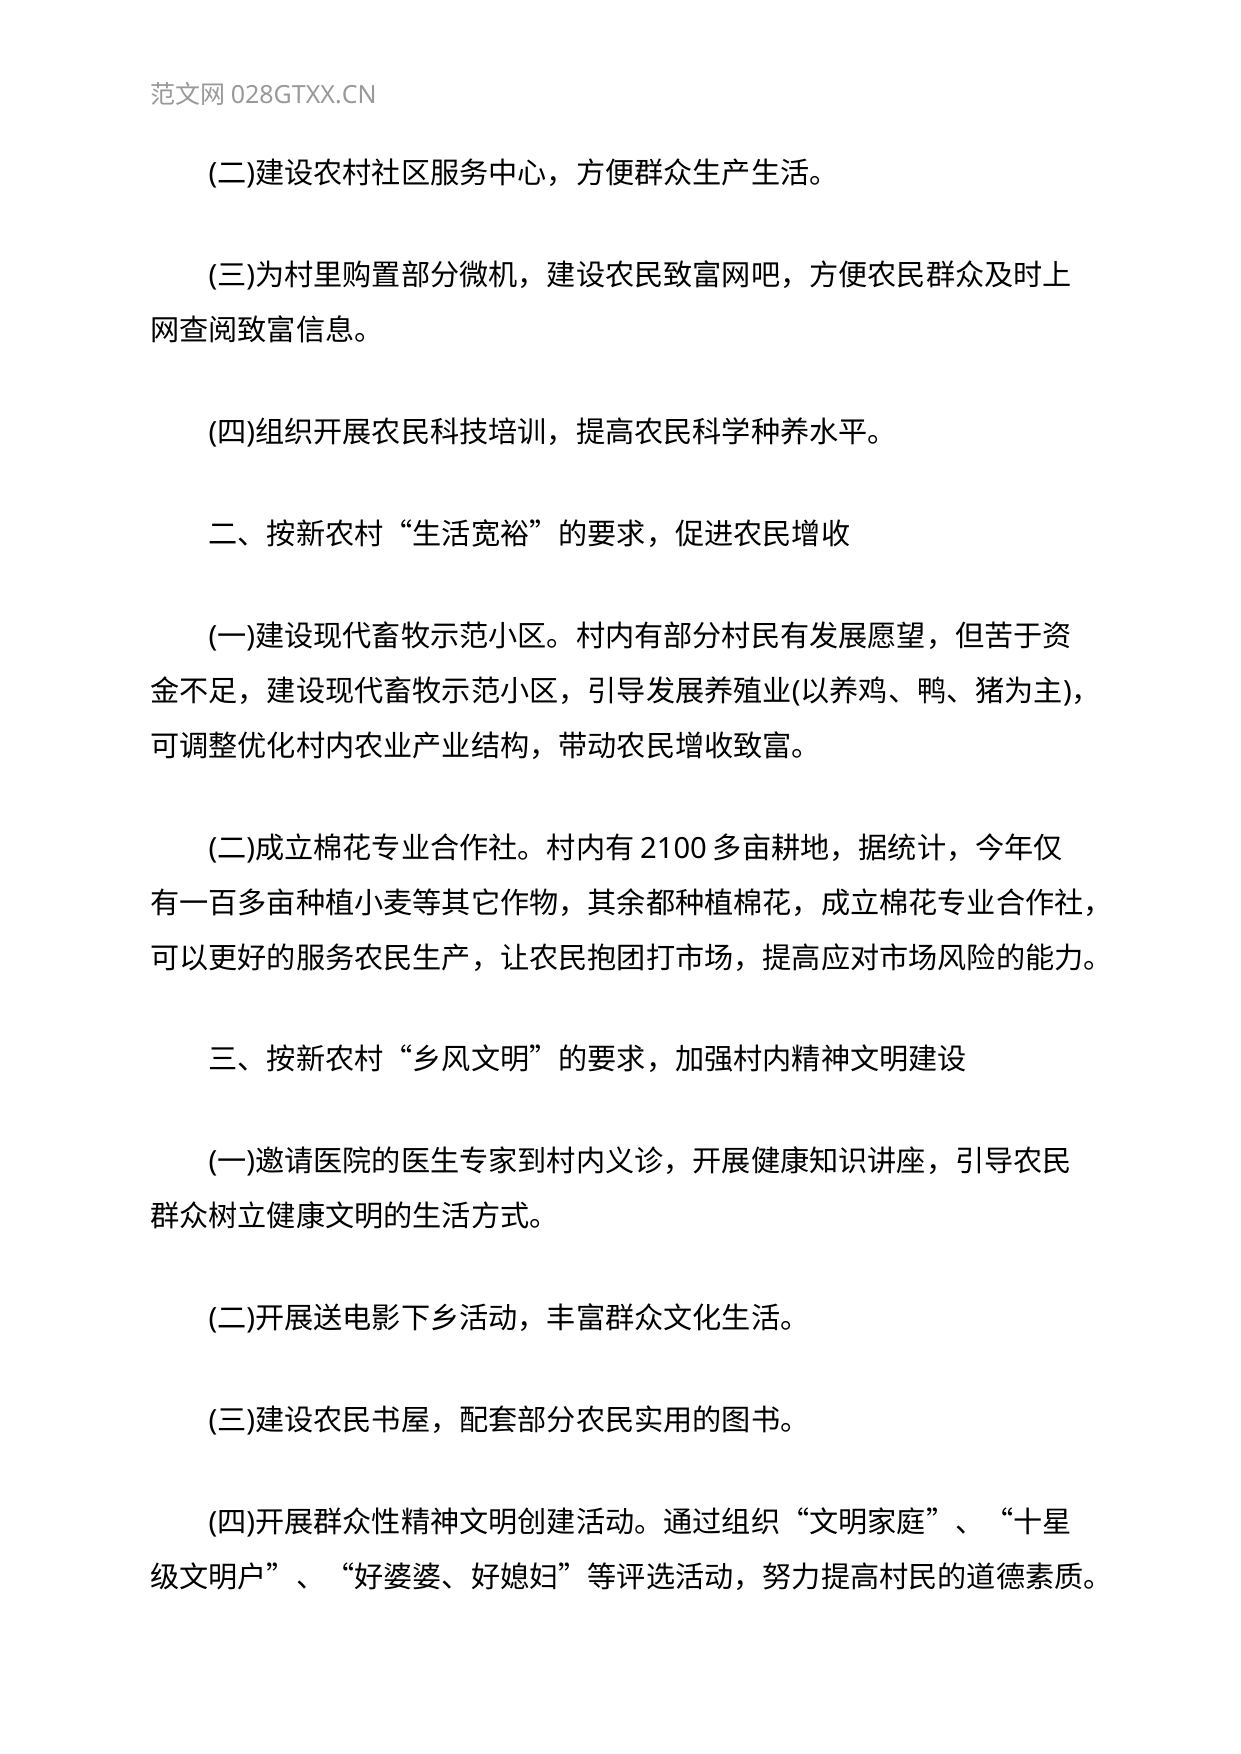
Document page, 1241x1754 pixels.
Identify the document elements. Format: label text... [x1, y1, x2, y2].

text (二)开展送电影下乡活动，丰富群众文化生活。 [150, 1294, 1090, 1337]
text (二)成立棉花专业合作社。村内有2100多亩耕地，据统计，今年仅有一百多亩种植小麦等其它作物，其余都种植棉花，成立棉花专业合作社，可以更好的服务农民生产，让农民抱团打市场，提高应对市场风险的能力。 [150, 824, 1090, 976]
text (一)建设现代畜牧示范小区。村内有部分村民有发展愿望，但苦于资金不足，建设现代畜牧示范小区，引导发展养殖业(以养鸡、鸭、猪为主)，可调整优化村内农业产业结构，带动农民增收致富。 [150, 612, 1090, 765]
text (一)邀请医院的医生专家到村内义诊，开展健康知识讲座，引导农民群众树立健康文明的生活方式。 [150, 1138, 1090, 1235]
text (三)为村里购置部分微机，建设农民致富网吧，方便农民群众及时上网查阅致富信息。 [150, 252, 1090, 349]
text (四)开展群众性精神文明创建活动。通过组织“文明家庭”、“十星级文明户”、“好婆婆、好媳妇”等评选活动，努力提高村民的道德素质。 [150, 1498, 1090, 1596]
text (三)建设农民书屋，配套部分农民实用的图书。 [150, 1396, 1090, 1439]
text (四)组织开展农民科技培训，提高农民科学种养水平。 [150, 409, 1090, 451]
text 二、按新农村“生活宽裕”的要求，促进农民增收 [150, 511, 1090, 553]
text (二)建设农村社区服务中心，方便群众生产生活。 [150, 150, 1090, 192]
text 三、按新农村“乡风文明”的要求，加强村内精神文明建设 [150, 1036, 1090, 1078]
